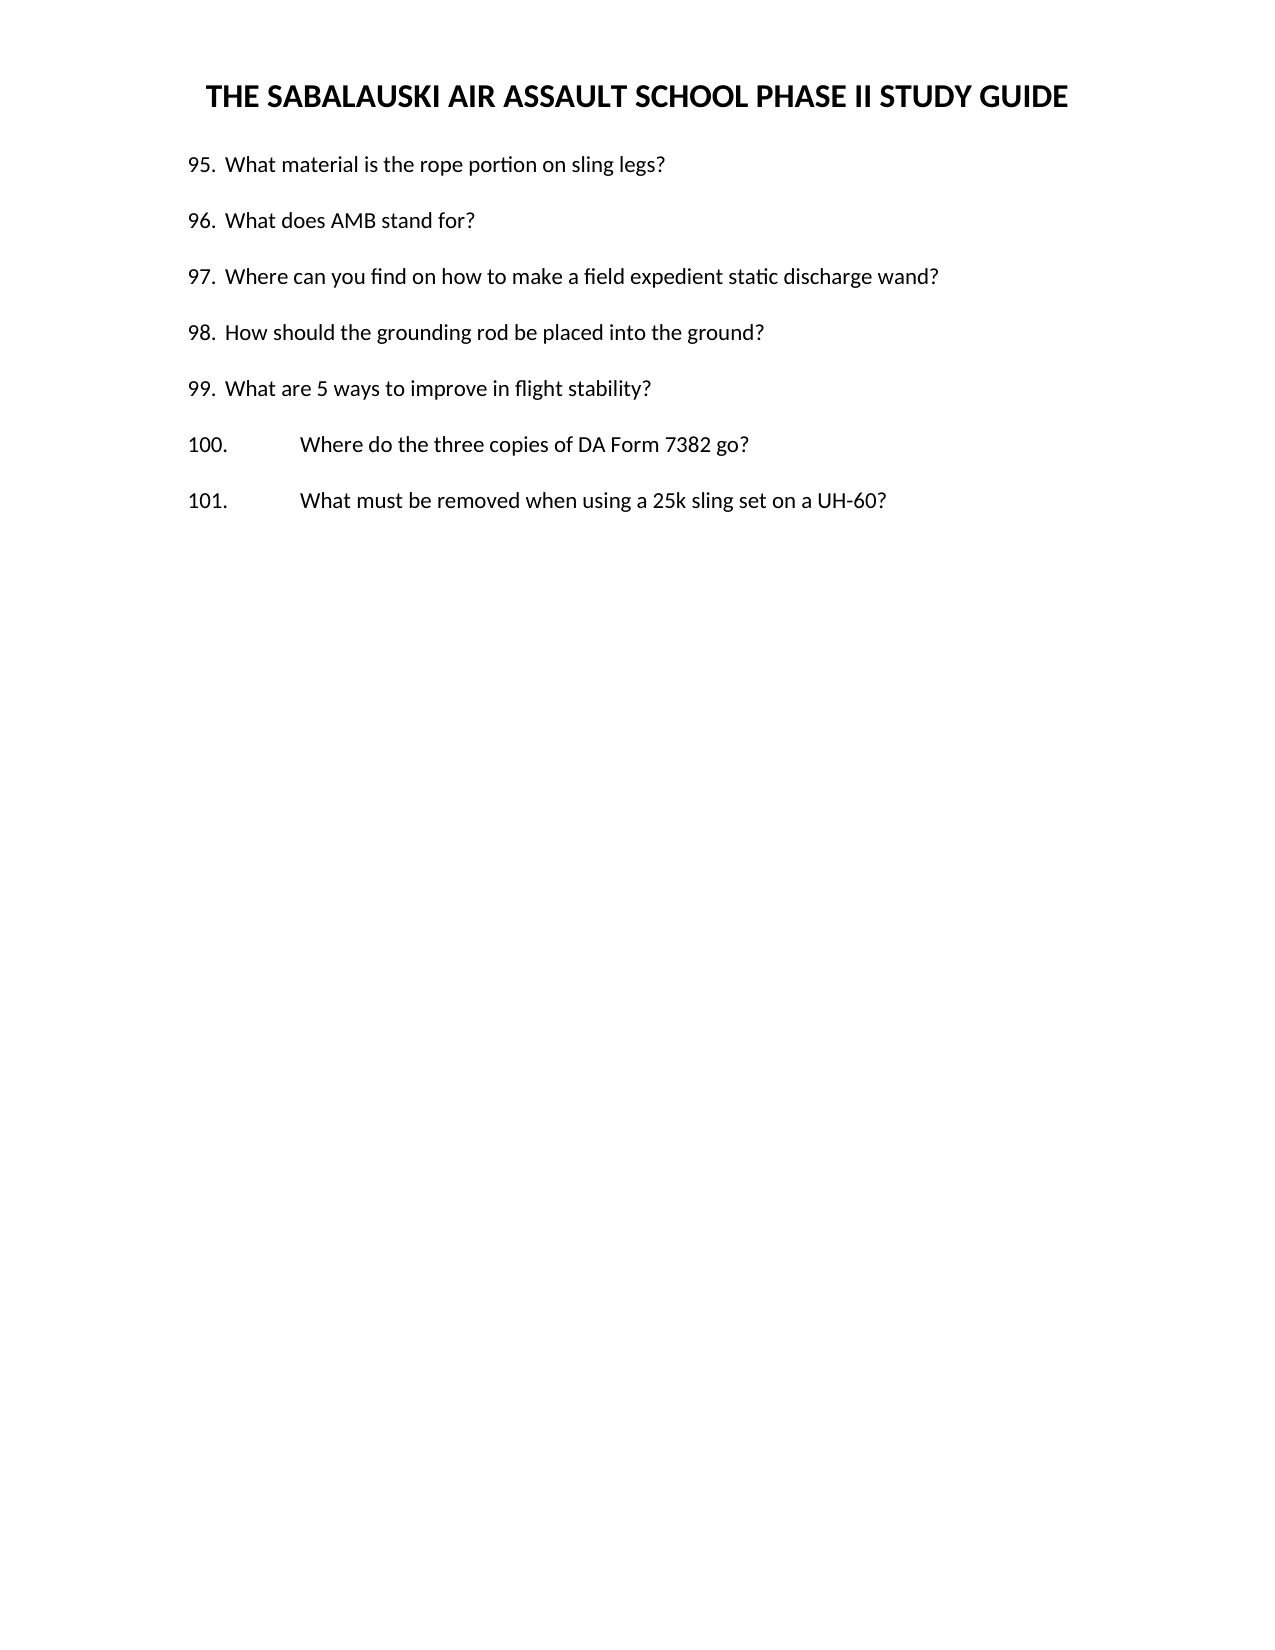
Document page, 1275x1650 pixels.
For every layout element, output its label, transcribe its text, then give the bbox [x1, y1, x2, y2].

list Where can you find on how to make a field expedient static discharge wand? [187, 262, 1125, 290]
list What are 5 ways to improve in flight stability? [187, 374, 1125, 402]
list What material is the rope portion on sling legs? [187, 150, 1125, 178]
list What must be removed when using a 25k sling set on a UH-60? [187, 486, 1125, 514]
list What does AMB stand for? [187, 206, 1125, 234]
list How should the grounding rod be placed into the ground? [187, 318, 1125, 346]
list Where do the three copies of DA Form 7382 go? [187, 430, 1125, 458]
